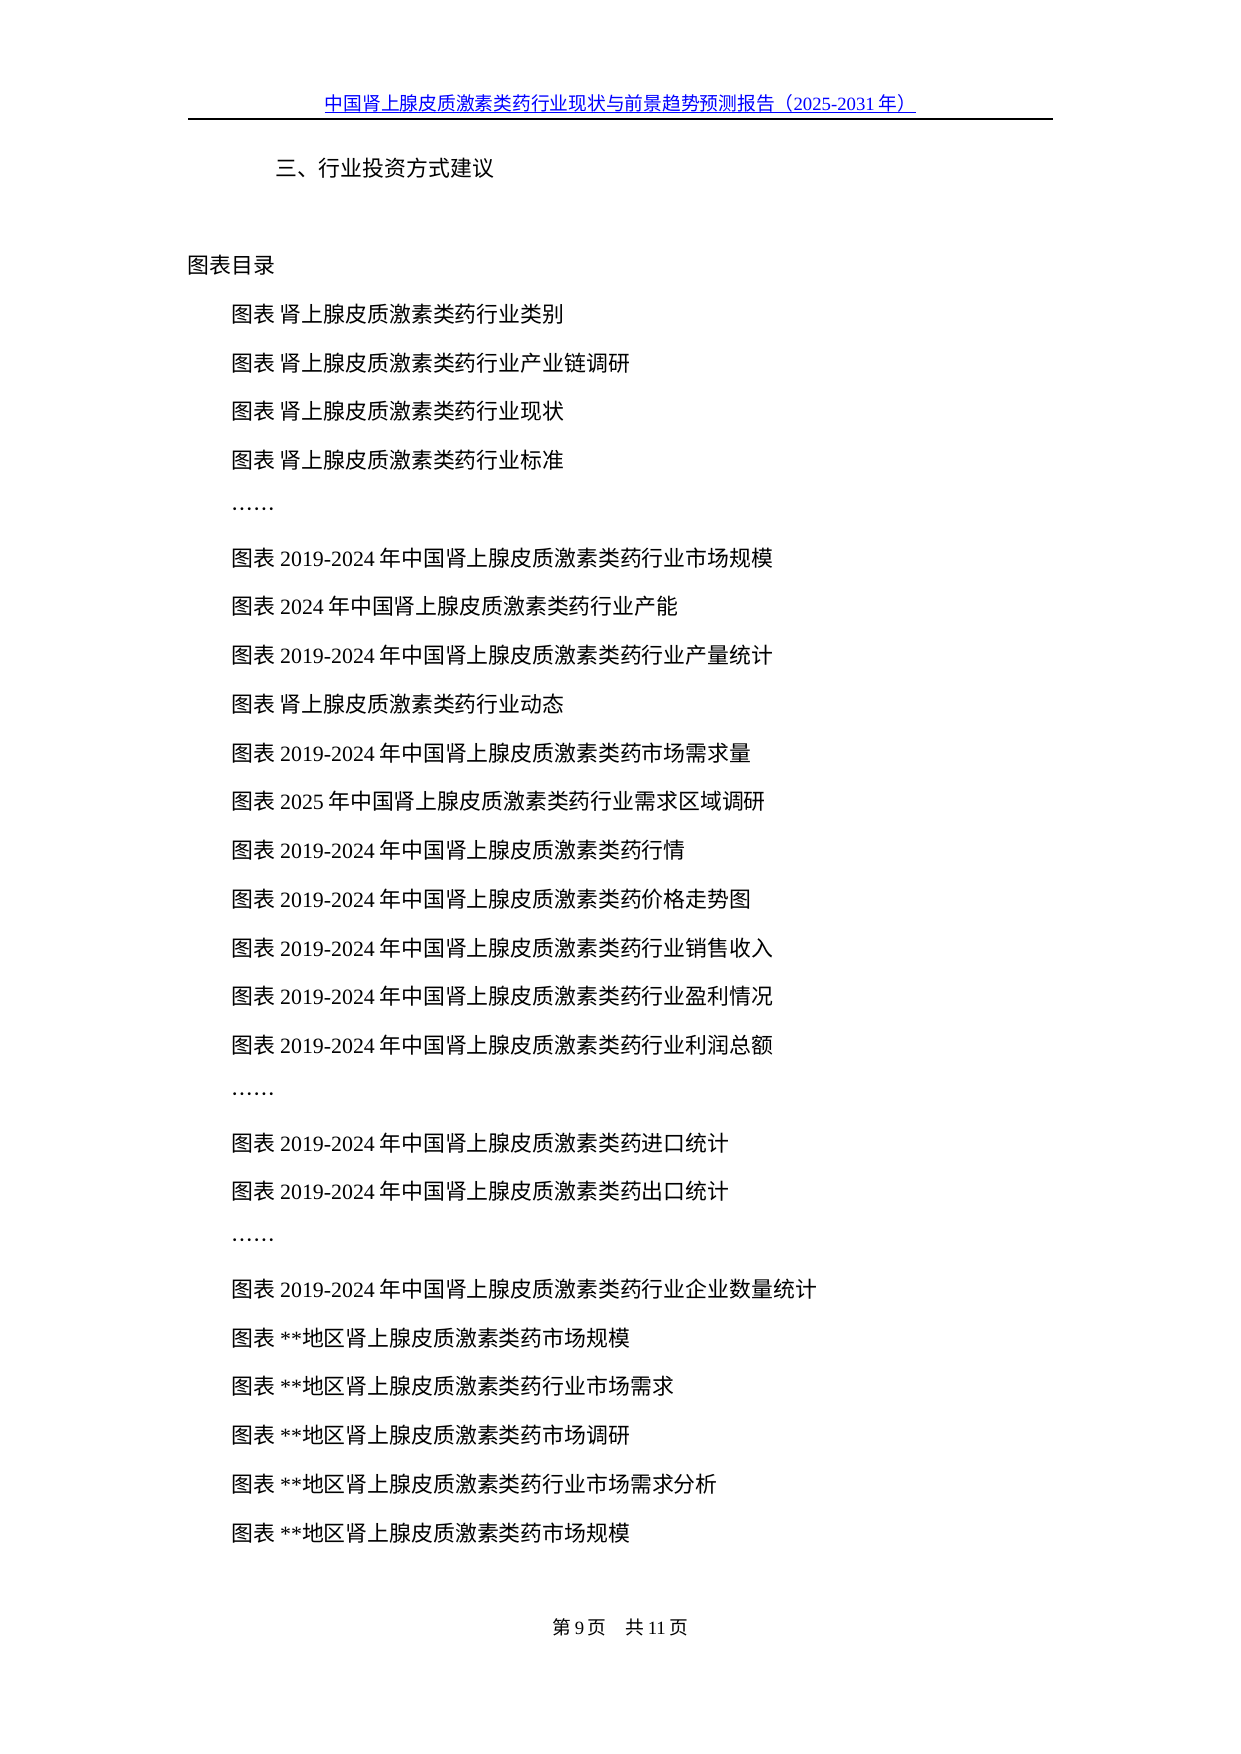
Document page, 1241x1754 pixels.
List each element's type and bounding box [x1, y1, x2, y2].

text [187, 150, 1053, 1548]
